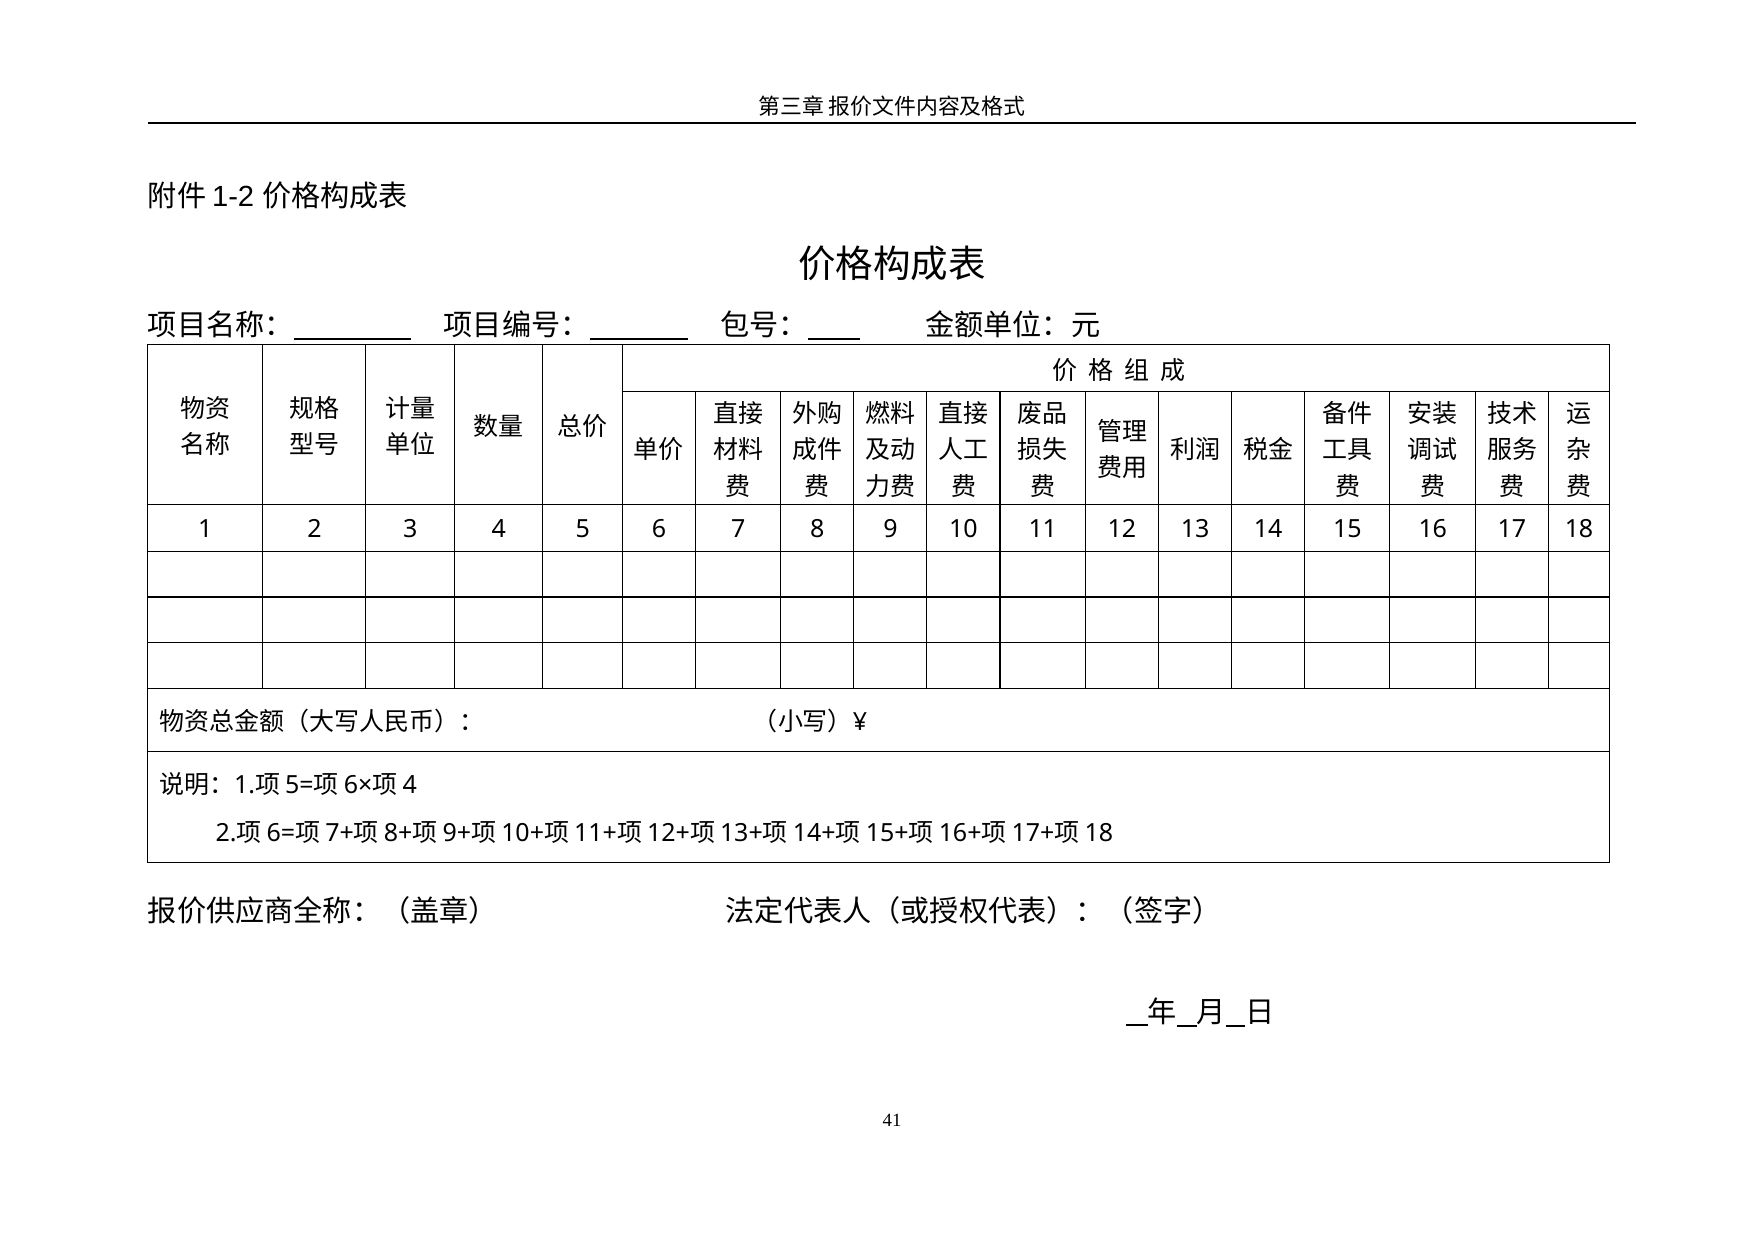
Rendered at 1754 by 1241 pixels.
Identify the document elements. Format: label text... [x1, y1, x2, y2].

table_cell [1476, 598, 1548, 642]
table_cell [1549, 598, 1609, 642]
table_cell [1305, 643, 1389, 687]
text 年 月 日 [148, 988, 1636, 1031]
table_cell 7 [696, 505, 780, 551]
table_cell [854, 643, 926, 687]
table_cell [1549, 552, 1609, 596]
table_cell 直接材料费 [696, 392, 780, 504]
table_cell [455, 552, 542, 596]
table_cell [543, 598, 622, 642]
table_cell [148, 643, 262, 687]
table_cell [927, 643, 999, 687]
table_cell 8 [781, 505, 853, 551]
table_cell 废品损失费 [1001, 392, 1085, 504]
table_cell [1476, 643, 1548, 687]
table_cell [927, 552, 999, 596]
table_cell [263, 552, 365, 596]
table_cell [455, 643, 542, 687]
table_cell 物资总金额（大写人民币）： （小写）¥ [148, 689, 1609, 751]
table_cell [263, 643, 365, 687]
table_cell 6 [623, 505, 695, 551]
table_cell 12 [1086, 505, 1158, 551]
table_cell [781, 552, 853, 596]
table_cell 11 [1001, 505, 1085, 551]
table_cell [1390, 643, 1475, 687]
table_cell 18 [1549, 505, 1609, 551]
table_cell [1159, 643, 1231, 687]
table_cell [148, 598, 262, 642]
table_cell 燃料及动力费 [854, 392, 926, 504]
table_cell 运杂费 [1549, 392, 1609, 504]
table_cell [1549, 643, 1609, 687]
table_cell [1232, 643, 1304, 687]
table_cell 说明：1.项5=项6×项4 2.项6=项7+项8+项9+项10+项11+项12+项13+项14+项15+项16+项17+项18 [148, 752, 1609, 862]
table_cell [623, 552, 695, 596]
table_cell 14 [1232, 505, 1304, 551]
table_cell [854, 598, 926, 642]
table_cell [1001, 598, 1085, 642]
table_cell [696, 552, 780, 596]
table_cell [1086, 598, 1158, 642]
table_cell [1390, 552, 1475, 596]
table_cell [1086, 552, 1158, 596]
table_cell 利润 [1159, 392, 1231, 504]
table_cell 3 [366, 505, 454, 551]
table_cell [263, 598, 365, 642]
table_cell [1390, 598, 1475, 642]
table_cell [1159, 552, 1231, 596]
table_cell 16 [1390, 505, 1475, 551]
table_cell [366, 598, 454, 642]
table_cell 直接人工费 [927, 392, 999, 504]
table_header 物资 名称 [148, 345, 262, 504]
table_cell [1305, 598, 1389, 642]
table_cell [455, 598, 542, 642]
table_cell 10 [927, 505, 999, 551]
table_cell 税金 [1232, 392, 1304, 504]
table_cell 外购成件费 [781, 392, 853, 504]
table_header 规格 型号 [263, 345, 365, 504]
table_cell [1232, 552, 1304, 596]
table_header 计量 单位 [366, 345, 454, 504]
table_header 价 格 组 成 [623, 345, 1609, 391]
table_cell [1476, 552, 1548, 596]
table_cell [854, 552, 926, 596]
text 价格构成表 [148, 231, 1636, 289]
table_cell [927, 598, 999, 642]
text 报价供应商全称：（盖章） 法定代表人（或授权代表）：（签字） [148, 888, 1636, 930]
table_cell 管理费用 [1086, 392, 1158, 504]
table_cell [148, 552, 262, 596]
table_cell [1232, 598, 1304, 642]
table_cell 9 [854, 505, 926, 551]
table_cell [1305, 552, 1389, 596]
table_cell [696, 643, 780, 687]
table_cell [781, 643, 853, 687]
table_cell 4 [455, 505, 542, 551]
table_cell [1001, 643, 1085, 687]
table_cell 5 [543, 505, 622, 551]
table_cell [1159, 598, 1231, 642]
table_header 总价 [543, 345, 622, 504]
table_cell [366, 643, 454, 687]
table_cell 技术服务费 [1476, 392, 1548, 504]
table_cell [1001, 552, 1085, 596]
table_cell 安装调试费 [1390, 392, 1475, 504]
table_cell [366, 552, 454, 596]
table_cell [543, 643, 622, 687]
table_cell [543, 552, 622, 596]
table_cell 13 [1159, 505, 1231, 551]
table_cell 15 [1305, 505, 1389, 551]
table_header 数量 [455, 345, 542, 504]
table_cell 单价 [623, 392, 695, 504]
table_cell [696, 598, 780, 642]
table_cell 备件工具费 [1305, 392, 1389, 504]
subtitle 附件1-2 价格构成表 [148, 160, 1636, 218]
table_cell 17 [1476, 505, 1548, 551]
table_cell [623, 598, 695, 642]
table_cell [623, 643, 695, 687]
table_cell [1086, 643, 1158, 687]
table_cell 2 [263, 505, 365, 551]
table_cell 1 [148, 505, 262, 551]
table_cell [781, 598, 853, 642]
text 项目名称： 项目编号： 包号： 金额单位：元 [148, 302, 1636, 344]
